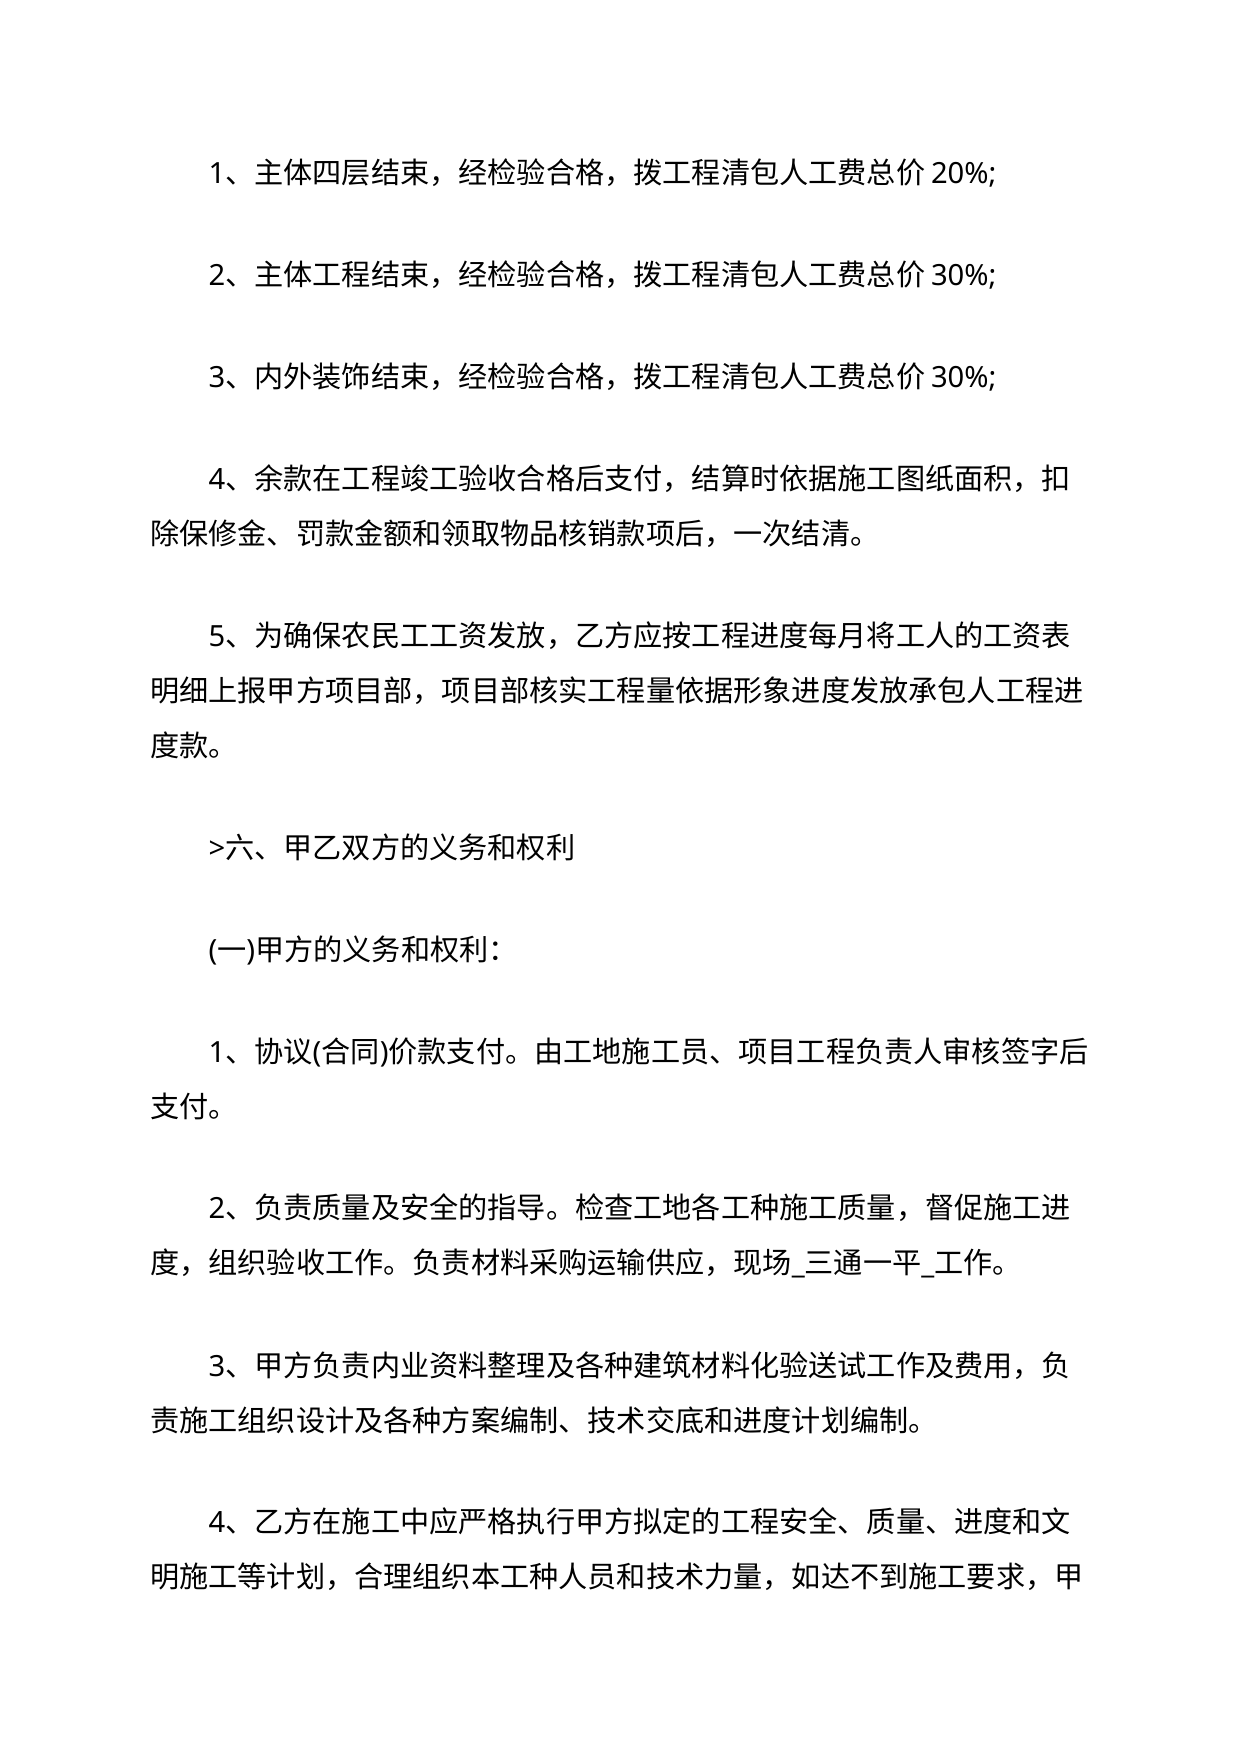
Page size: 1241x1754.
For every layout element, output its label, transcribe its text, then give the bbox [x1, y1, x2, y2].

text 3、甲方负责内业资料整理及各种建筑材料化验送试工作及费用，负责施工组织设计及各种方案编制、技术交底和进度计划编制。 [150, 1342, 1090, 1439]
text >六、甲乙双方的义务和权利 [150, 824, 1090, 867]
text 4、余款在工程竣工验收合格后支付，结算时依据施工图纸面积，扣除保修金、罚款金额和领取物品核销款项后，一次结清。 [150, 456, 1090, 553]
text 5、为确保农民工工资发放，乙方应按工程进度每月将工人的工资表明细上报甲方项目部，项目部核实工程量依据形象进度发放承包人工程进度款。 [150, 613, 1090, 765]
text 2、主体工程结束，经检验合格，拨工程清包人工费总价30%; [150, 252, 1090, 294]
text 1、主体四层结束，经检验合格，拨工程清包人工费总价20%; [150, 150, 1090, 192]
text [150, 1499, 1090, 1596]
text 2、负责质量及安全的指导。检查工地各工种施工质量，督促施工进度，组织验收工作。负责材料采购运输供应，现场_三通一平_工作。 [150, 1185, 1090, 1282]
text (一)甲方的义务和权利： [150, 926, 1090, 969]
text 1、协议(合同)价款支付。由工地施工员、项目工程负责人审核签字后支付。 [150, 1028, 1090, 1126]
text 3、内外装饰结束，经检验合格，拨工程清包人工费总价30%; [150, 354, 1090, 396]
